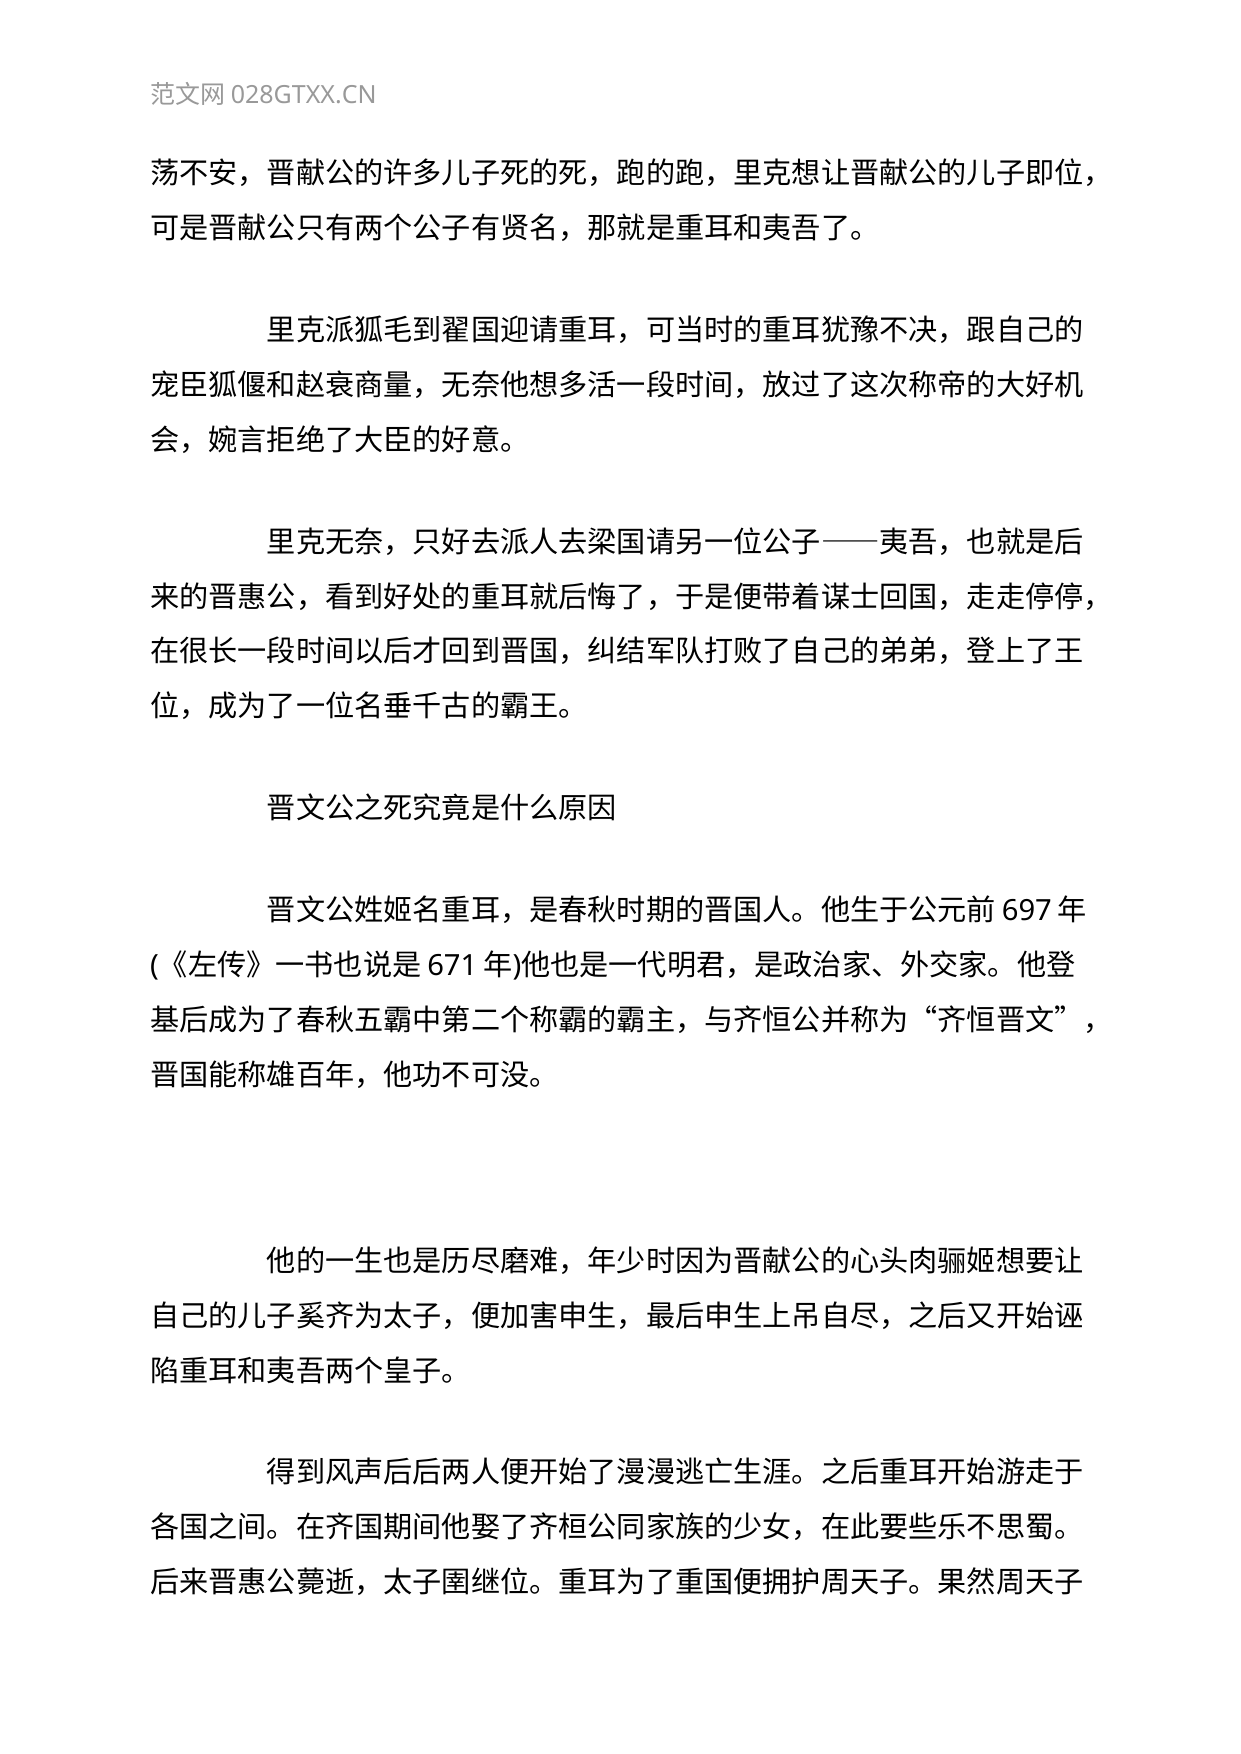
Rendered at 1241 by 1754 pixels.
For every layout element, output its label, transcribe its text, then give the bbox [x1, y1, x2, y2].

text 晋文公姓姬名重耳，是春秋时期的晋国人。他生于公元前697年(《左传》一书也说是671年)他也是一代明君，是政治家、外交家。他登基后成为了春秋五霸中第二个称霸的霸主，与齐恒公并称为“齐恒晋文”，晋国能称雄百年，他功不可没。 [150, 886, 1090, 1094]
text 里克无奈，只好去派人去梁国请另一位公子——夷吾，也就是后来的晋惠公，看到好处的重耳就后悔了，于是便带着谋士回国，走走停停，在很长一段时间以后才回到晋国，纠结军队打败了自己的弟弟，登上了王位，成为了一位名垂千古的霸王。 [150, 518, 1090, 725]
text 他的一生也是历尽磨难，年少时因为晋献公的心头肉骊姬想要让自己的儿子奚齐为太子，便加害申生，最后申生上吊自尽，之后又开始诬陷重耳和夷吾两个皇子。 [150, 1237, 1090, 1389]
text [150, 1449, 1090, 1601]
text 里克派狐毛到翟国迎请重耳，可当时的重耳犹豫不决，跟自己的宠臣狐偃和赵衰商量，无奈他想多活一段时间，放过了这次称帝的大好机会，婉言拒绝了大臣的好意。 [150, 307, 1090, 459]
text 晋文公之死究竟是什么原因 [150, 785, 1090, 827]
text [150, 150, 1090, 247]
